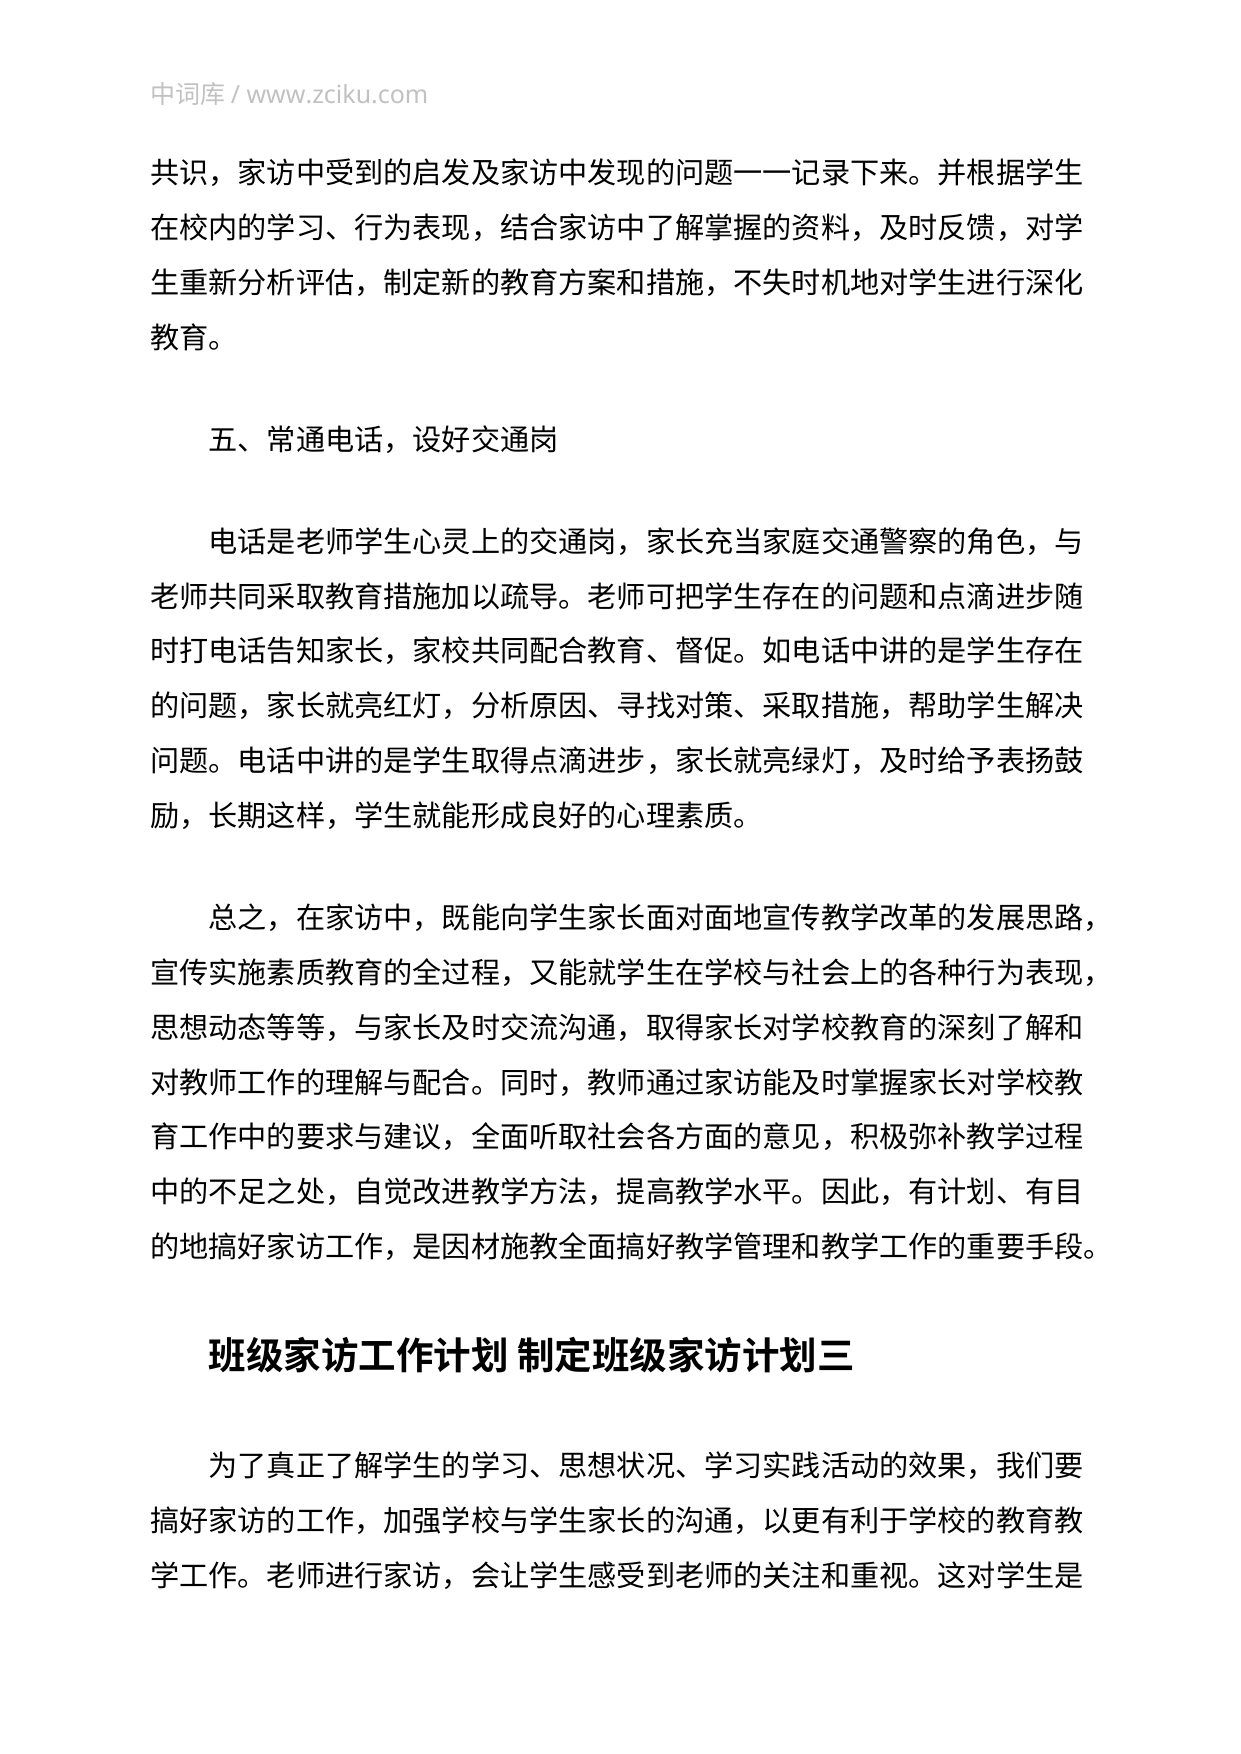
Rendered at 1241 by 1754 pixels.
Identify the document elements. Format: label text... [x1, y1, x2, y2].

text 班级家访工作计划 制定班级家访计划三 [150, 1326, 1090, 1380]
text 五、常通电话，设好交通岗 [150, 416, 1090, 459]
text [150, 150, 1090, 357]
text 电话是老师学生心灵上的交通岗，家长充当家庭交通警察的角色，与老师共同采取教育措施加以疏导。老师可把学生存在的问题和点滴进步随时打电话告知家长，家校共同配合教育、督促。如电话中讲的是学生存在的问题，家长就亮红灯，分析原因、寻找对策、采取措施，帮助学生解决问题。电话中讲的是学生取得点滴进步，家长就亮绿灯，及时给予表扬鼓励，长期这样，学生就能形成良好的心理素质。 [150, 518, 1090, 835]
text 总之，在家访中，既能向学生家长面对面地宣传教学改革的发展思路，宣传实施素质教育的全过程，又能就学生在学校与社会上的各种行为表现，思想动态等等，与家长及时交流沟通，取得家长对学校教育的深刻了解和对教师工作的理解与配合。同时，教师通过家访能及时掌握家长对学校教育工作中的要求与建议，全面听取社会各方面的意见，积极弥补教学过程中的不足之处，自觉改进教学方法，提高教学水平。因此，有计划、有目的地搞好家访工作，是因材施教全面搞好教学管理和教学工作的重要手段。 [150, 894, 1090, 1266]
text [150, 1443, 1090, 1595]
